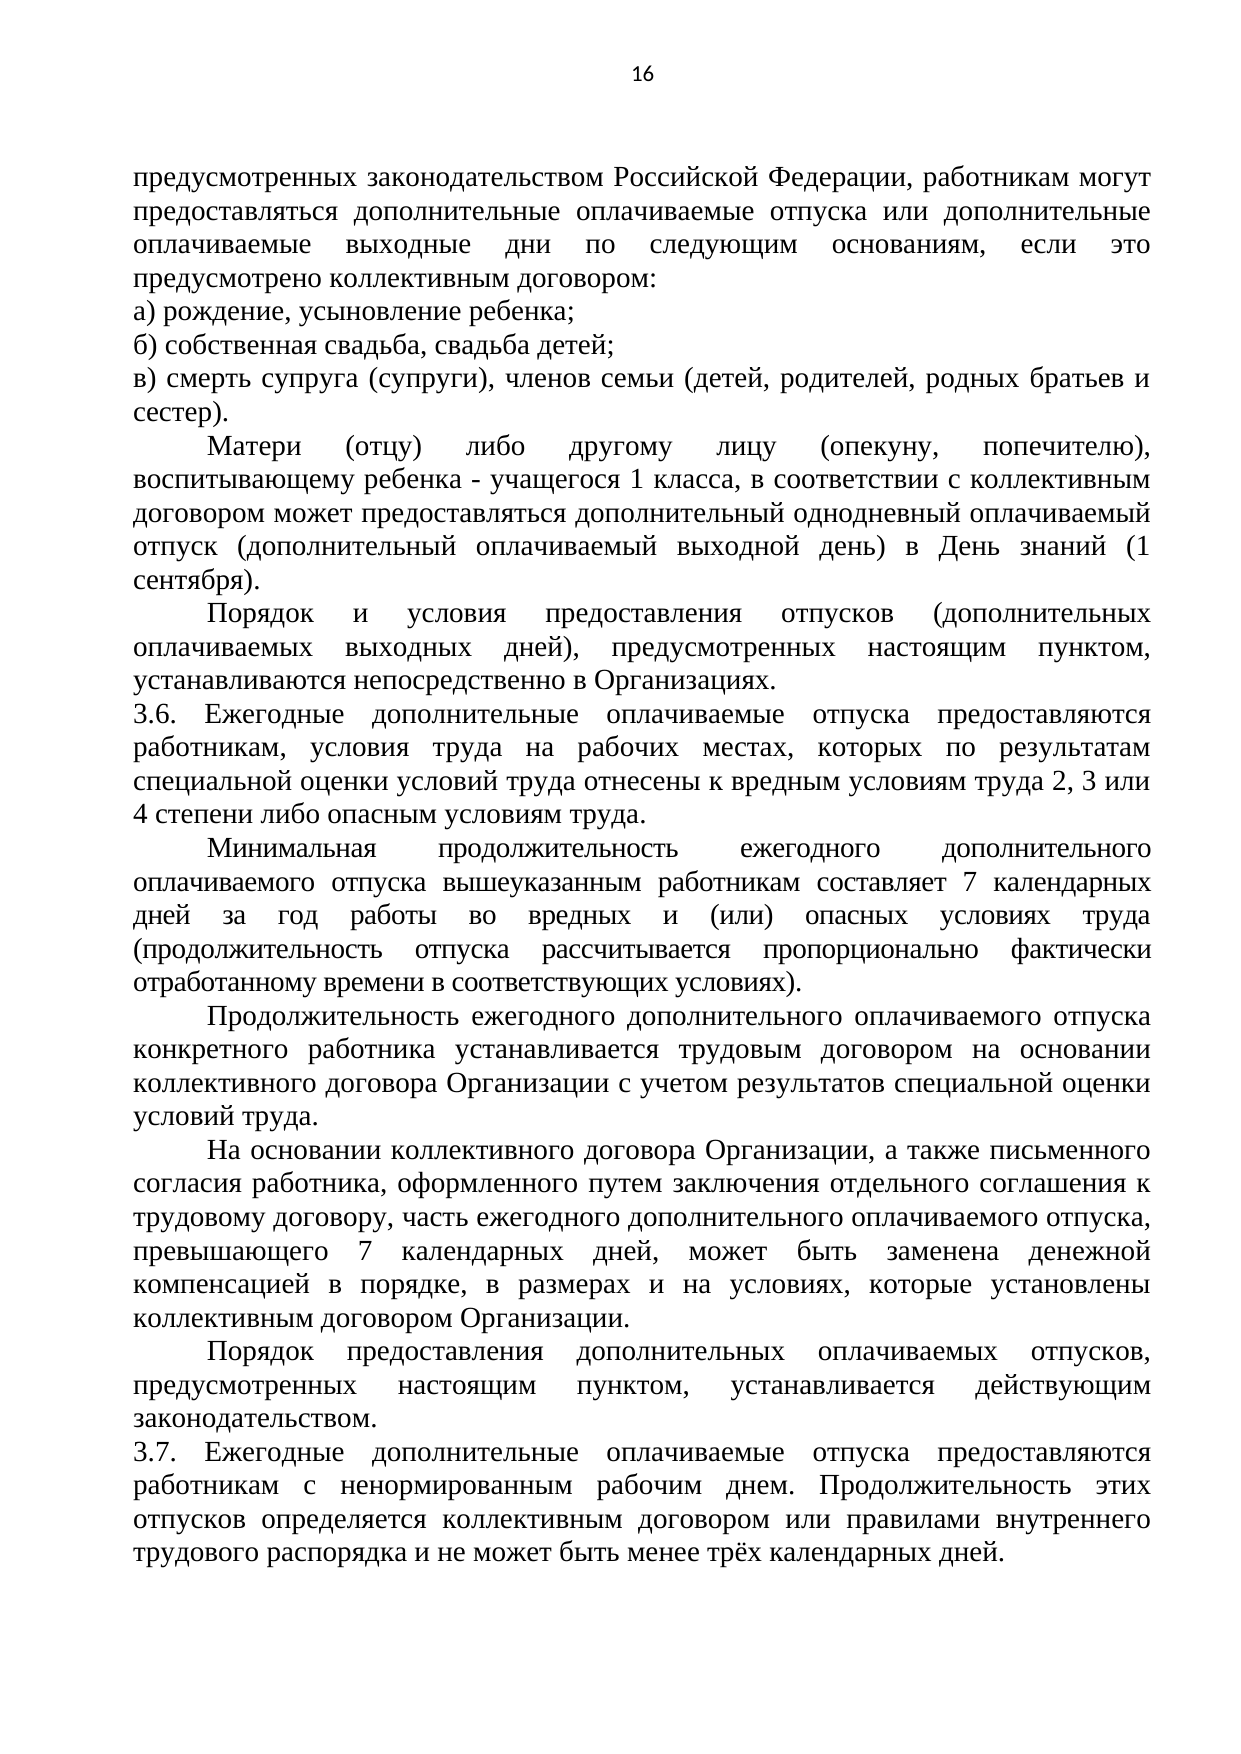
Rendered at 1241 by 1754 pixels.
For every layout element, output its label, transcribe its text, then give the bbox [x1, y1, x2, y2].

text Минимальная продолжительность ежегодного дополнительного оплачиваемого отпуска вышеуказанным работникам составляет 7 календарных дней за год работы во вредных и (или) опасных условиях труда (продолжительность отпуска рассчитывается пропорционально фактически отработанному времени в соответствующих условиях). [133, 830, 1152, 998]
text в) смерть супруга (супруги), членов семьи (детей, родителей, родных братьев и сестер). [133, 361, 1152, 428]
text Порядок предоставления дополнительных оплачиваемых отпусков, предусмотренных настоящим пунктом, устанавливается действующим законодательством. [133, 1333, 1152, 1434]
text Продолжительность ежегодного дополнительного оплачиваемого отпуска конкретного работника устанавливается трудовым договором на основании коллективного договора Организации с учетом результатов специальной оценки условий труда. [133, 998, 1152, 1132]
text Матери (отцу) либо другому лицу (опекуну, попечителю), воспитывающему ребенка - учащегося 1 класса, в соответствии с коллективным договором может предоставляться дополнительный однодневный оплачиваемый отпуск (дополнительный оплачиваемый выходной день) в День знаний (1 сентября). [133, 428, 1152, 595]
text 3.7. Ежегодные дополнительные оплачиваемые отпуска предоставляются работникам с ненормированным рабочим днем. Продолжительность этих отпусков определяется коллективным договором или правилами внутреннего трудового распорядка и не может быть менее трёх календарных дней. [133, 1434, 1152, 1568]
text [133, 159, 1152, 293]
text На основании коллективного договора Организации, а также письменного согласия работника, оформленного путем заключения отдельного соглашения к трудовому договору, часть ежегодного дополнительного оплачиваемого отпуска, превышающего 7 календарных дней, может быть заменена денежной компенсацией в порядке, в размерах и на условиях, которые установлены коллективным договором Организации. [133, 1132, 1152, 1333]
text а) рождение, усыновление ребенка; [133, 293, 1152, 327]
text 3.6. Ежегодные дополнительные оплачиваемые отпуска предоставляются работникам, условия труда на рабочих местах, которых по результатам специальной оценки условий труда отнесены к вредным условиям труда 2, 3 или 4 степени либо опасным условиям труда. [133, 696, 1152, 830]
text б) собственная свадьба, свадьба детей; [133, 327, 1152, 361]
text Порядок и условия предоставления отпусков (дополнительных оплачиваемых выходных дней), предусмотренных настоящим пунктом, устанавливаются непосредственно в Организациях. [133, 595, 1152, 696]
